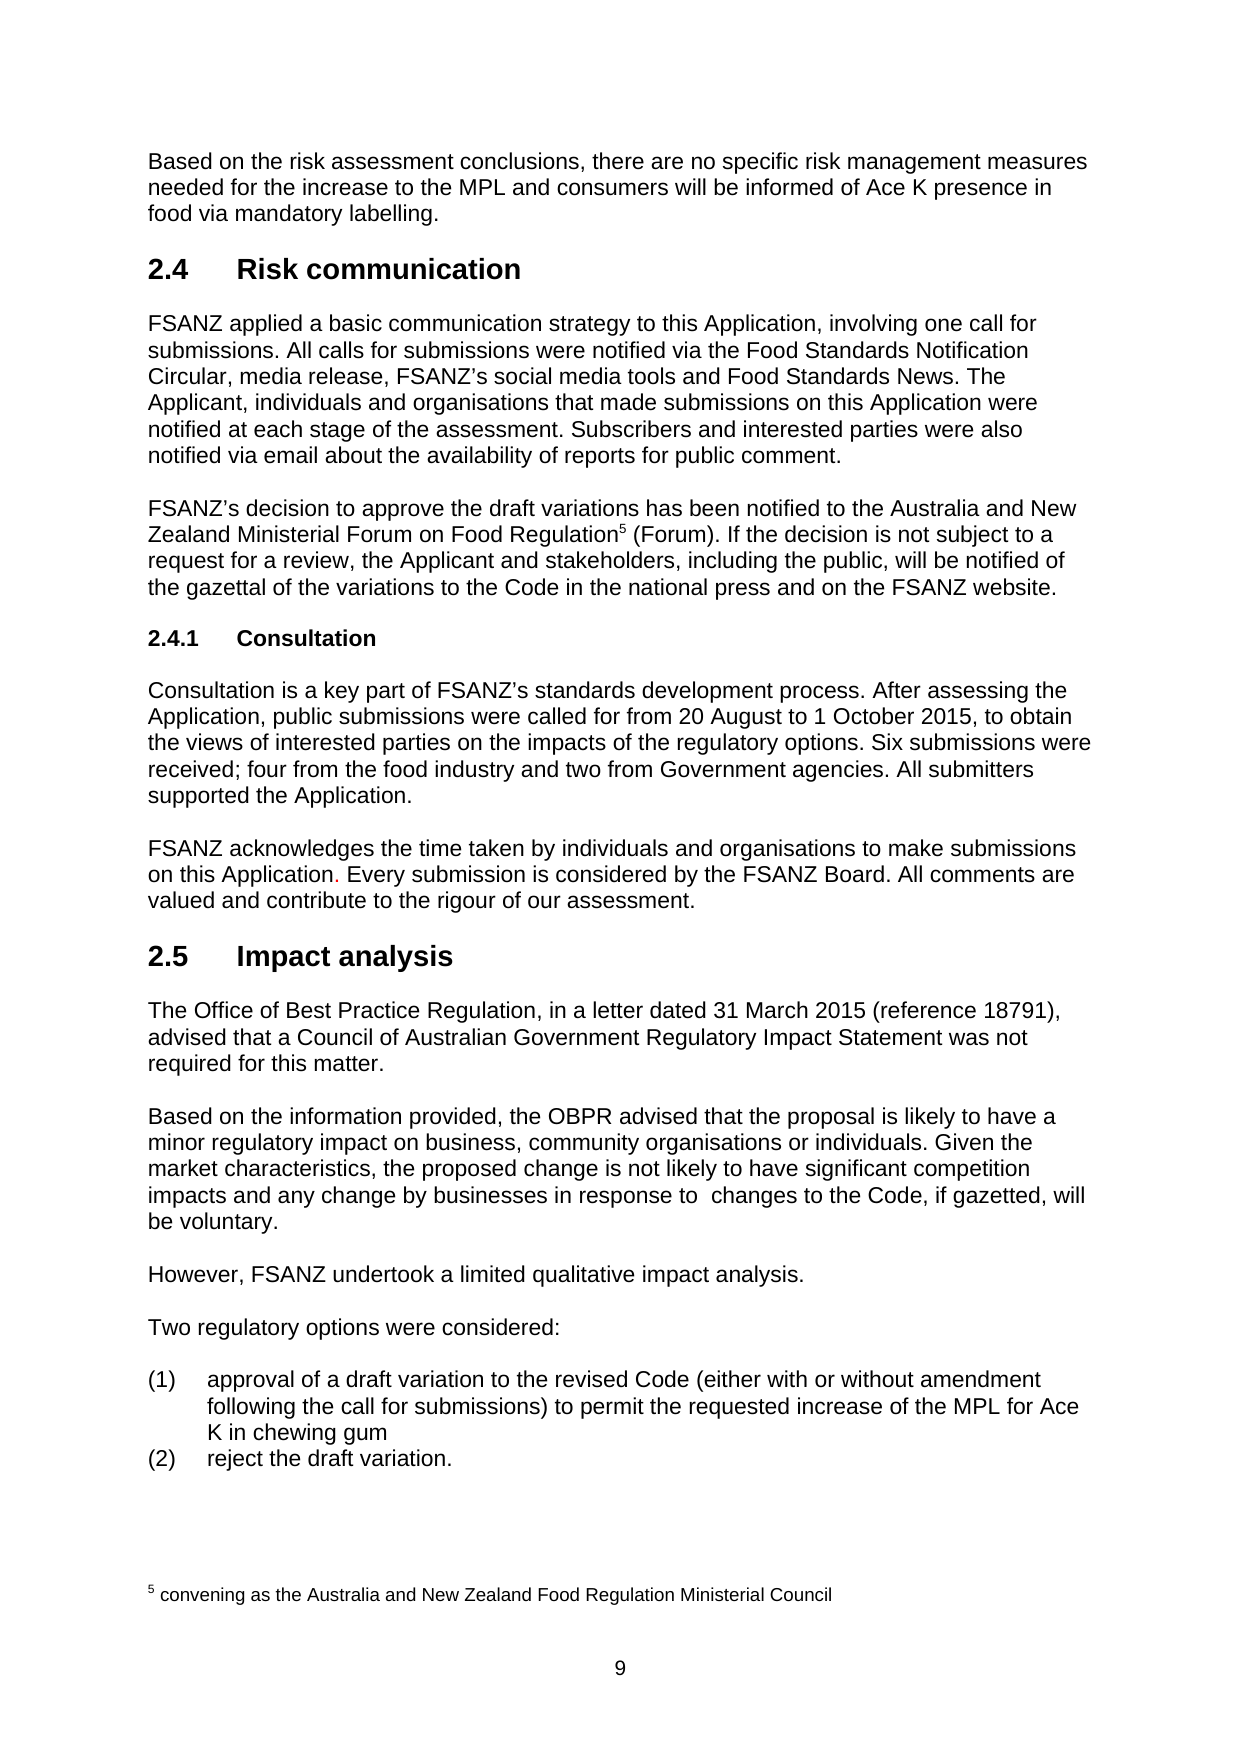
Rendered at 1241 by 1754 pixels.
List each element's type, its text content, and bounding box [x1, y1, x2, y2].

subtitle 2.5 Impact analysis [148, 939, 1092, 972]
text (2) reject the draft variation. [148, 1445, 1092, 1472]
text The Office of Best Practice Regulation, in a letter dated 31 March 2015 (reference 18791), advised that a Council of Australian Government Regulatory Impact Statement was not required for this matter. [148, 997, 1092, 1076]
subtitle 2.4.1 Consultation [148, 625, 1092, 652]
text (1) approval of a draft variation to the revised Code (either with or without amendment following the call for submissions) to permit the requested increase of the MPL for Ace K in chewing gum [148, 1366, 1092, 1445]
text FSANZ acknowledges the time taken by individuals and organisations to make submissions on this Application. Every submission is considered by the FSANZ Board. All comments are valued and contribute to the rigour of our assessment. [148, 835, 1092, 914]
subtitle 2.4 Risk communication [148, 252, 1092, 285]
text Based on the risk assessment conclusions, there are no specific risk management measures needed for the increase to the MPL and consumers will be informed of Ace K presence in food via mandatory labelling. [148, 148, 1092, 227]
text FSANZ applied a basic communication strategy to this Application, involving one call for submissions. All calls for submissions were notified via the Food Standards Notification Circular, media release, FSANZ’s social media tools and Food Standards News. The Applicant, individuals and organisations that made submissions on this Application were notified at each stage of the assessment. Subscribers and interested parties were also notified via email about the availability of reports for public comment. [148, 310, 1092, 468]
text However, FSANZ undertook a limited qualitative impact analysis. [148, 1261, 1092, 1287]
text Based on the information provided, the OBPR advised that the proposal is likely to have a minor regulatory impact on business, community organisations or individuals. Given the market characteristics, the proposed change is not likely to have significant competition impacts and any change by businesses in response to changes to the Code, if gazetted, will be voluntary. [148, 1103, 1092, 1234]
text Two regulatory options were considered: [148, 1313, 1092, 1340]
text FSANZ’s decision to approve the draft variations has been notified to the Australia and New Zealand Ministerial Forum on Food Regulation (Forum). If the decision is not subject to a request for a review, the Applicant and stakeholders, including the public, will be notified of the gazettal of the variations to the Code in the national press and on the FSANZ website. [148, 495, 1092, 600]
text Consultation is a key part of FSANZ’s standards development process. After assessing the Application, public submissions were called for from 20 August to 1 October 2015, to obtain the views of interested parties on the impacts of the regulatory options. Six submissions were received; four from the food industry and two from Government agencies. All submitters supported the Application. [148, 677, 1092, 808]
